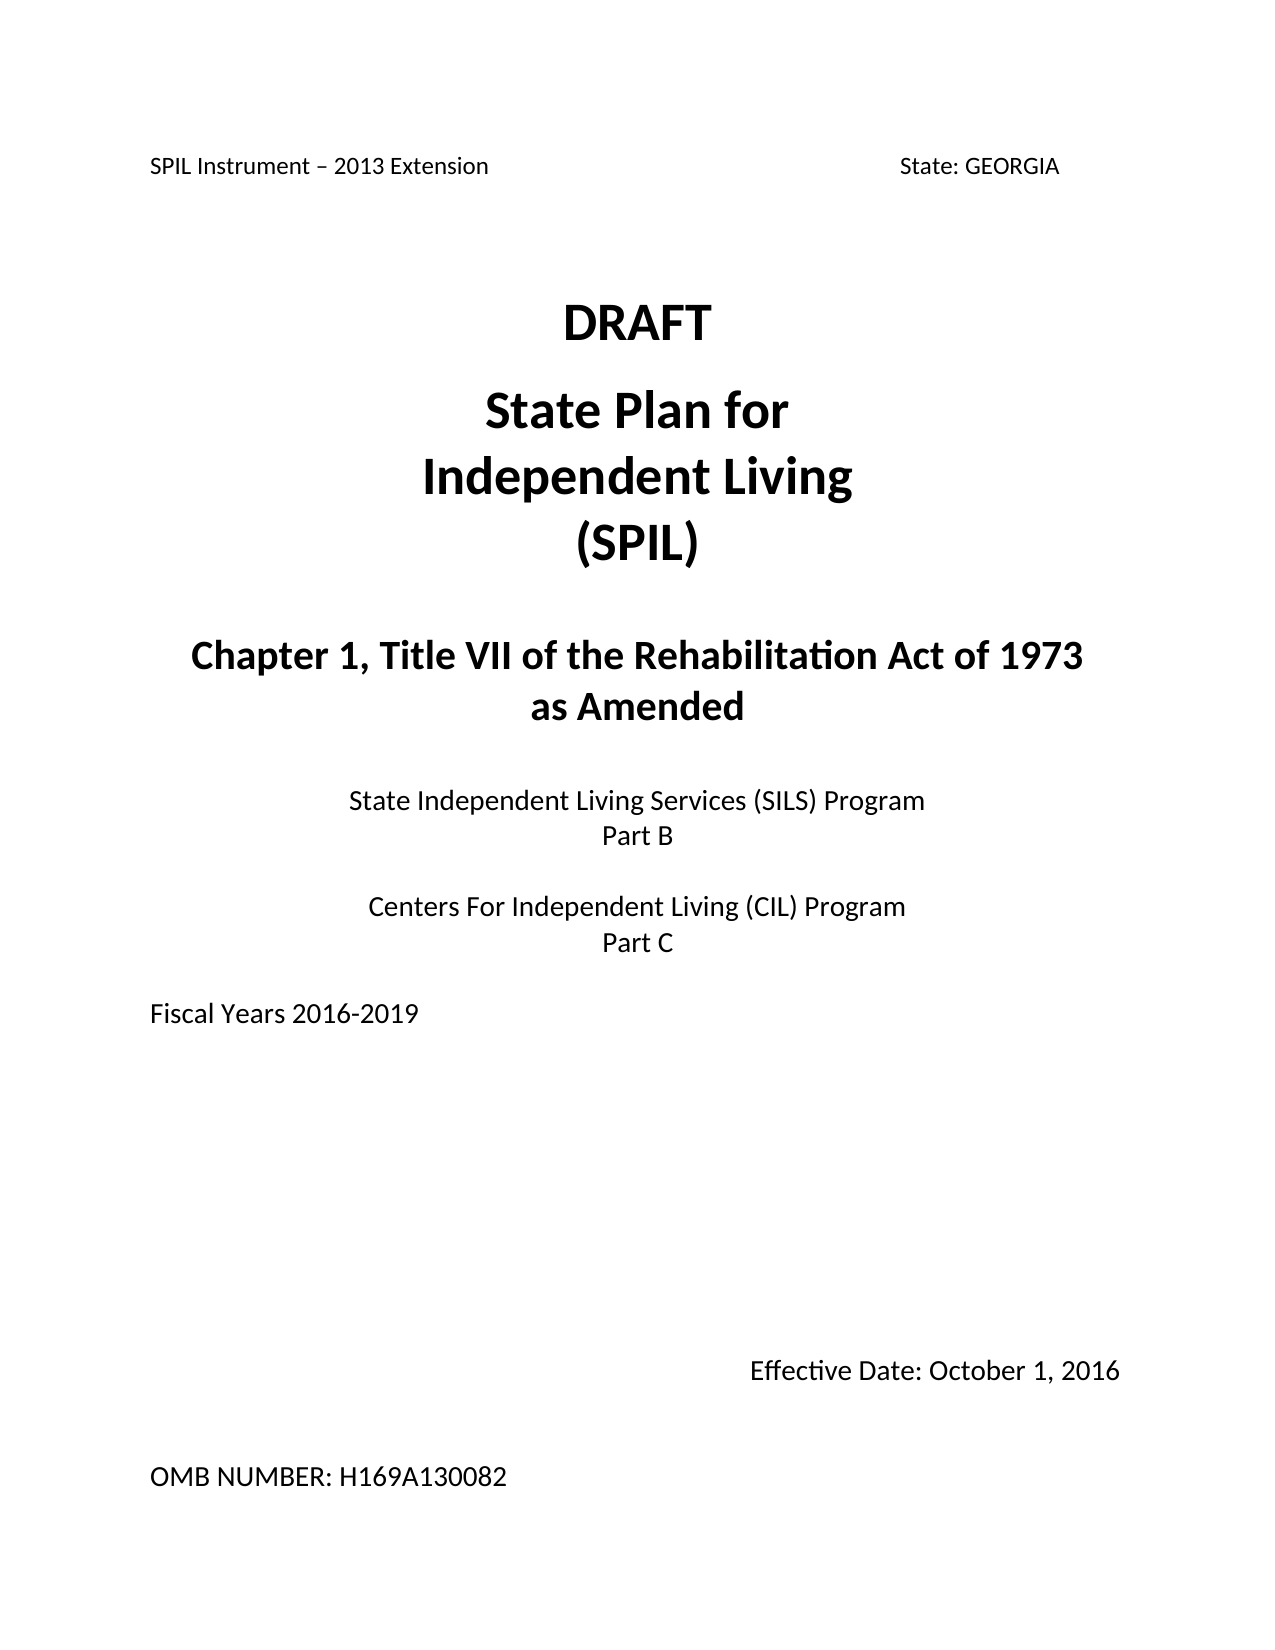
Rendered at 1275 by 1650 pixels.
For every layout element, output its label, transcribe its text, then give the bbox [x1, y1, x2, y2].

text State Plan for [150, 376, 1125, 442]
text (SPIL) [150, 508, 1125, 574]
text SPIL Instrument – 2013 Extension State: GEORGIA [150, 150, 1125, 181]
text State Independent Living Services (SILS) Program [150, 782, 1125, 817]
text Effective Date: October 1, 2016 [150, 1352, 1125, 1387]
text Chapter 1, Title VII of the Rehabilitation Act of 1973 [150, 629, 1125, 680]
text Centers For Independent Living (CIL) Program [150, 888, 1125, 924]
text Part B [150, 817, 1125, 853]
text OMB NUMBER: H169A130082 [150, 1458, 1125, 1494]
text as Amended [150, 680, 1125, 731]
text Part C [150, 924, 1125, 960]
text Independent Living [150, 442, 1125, 508]
text DRAFT [150, 288, 1125, 354]
text Fiscal Years 2016-2019 [150, 995, 1125, 1031]
